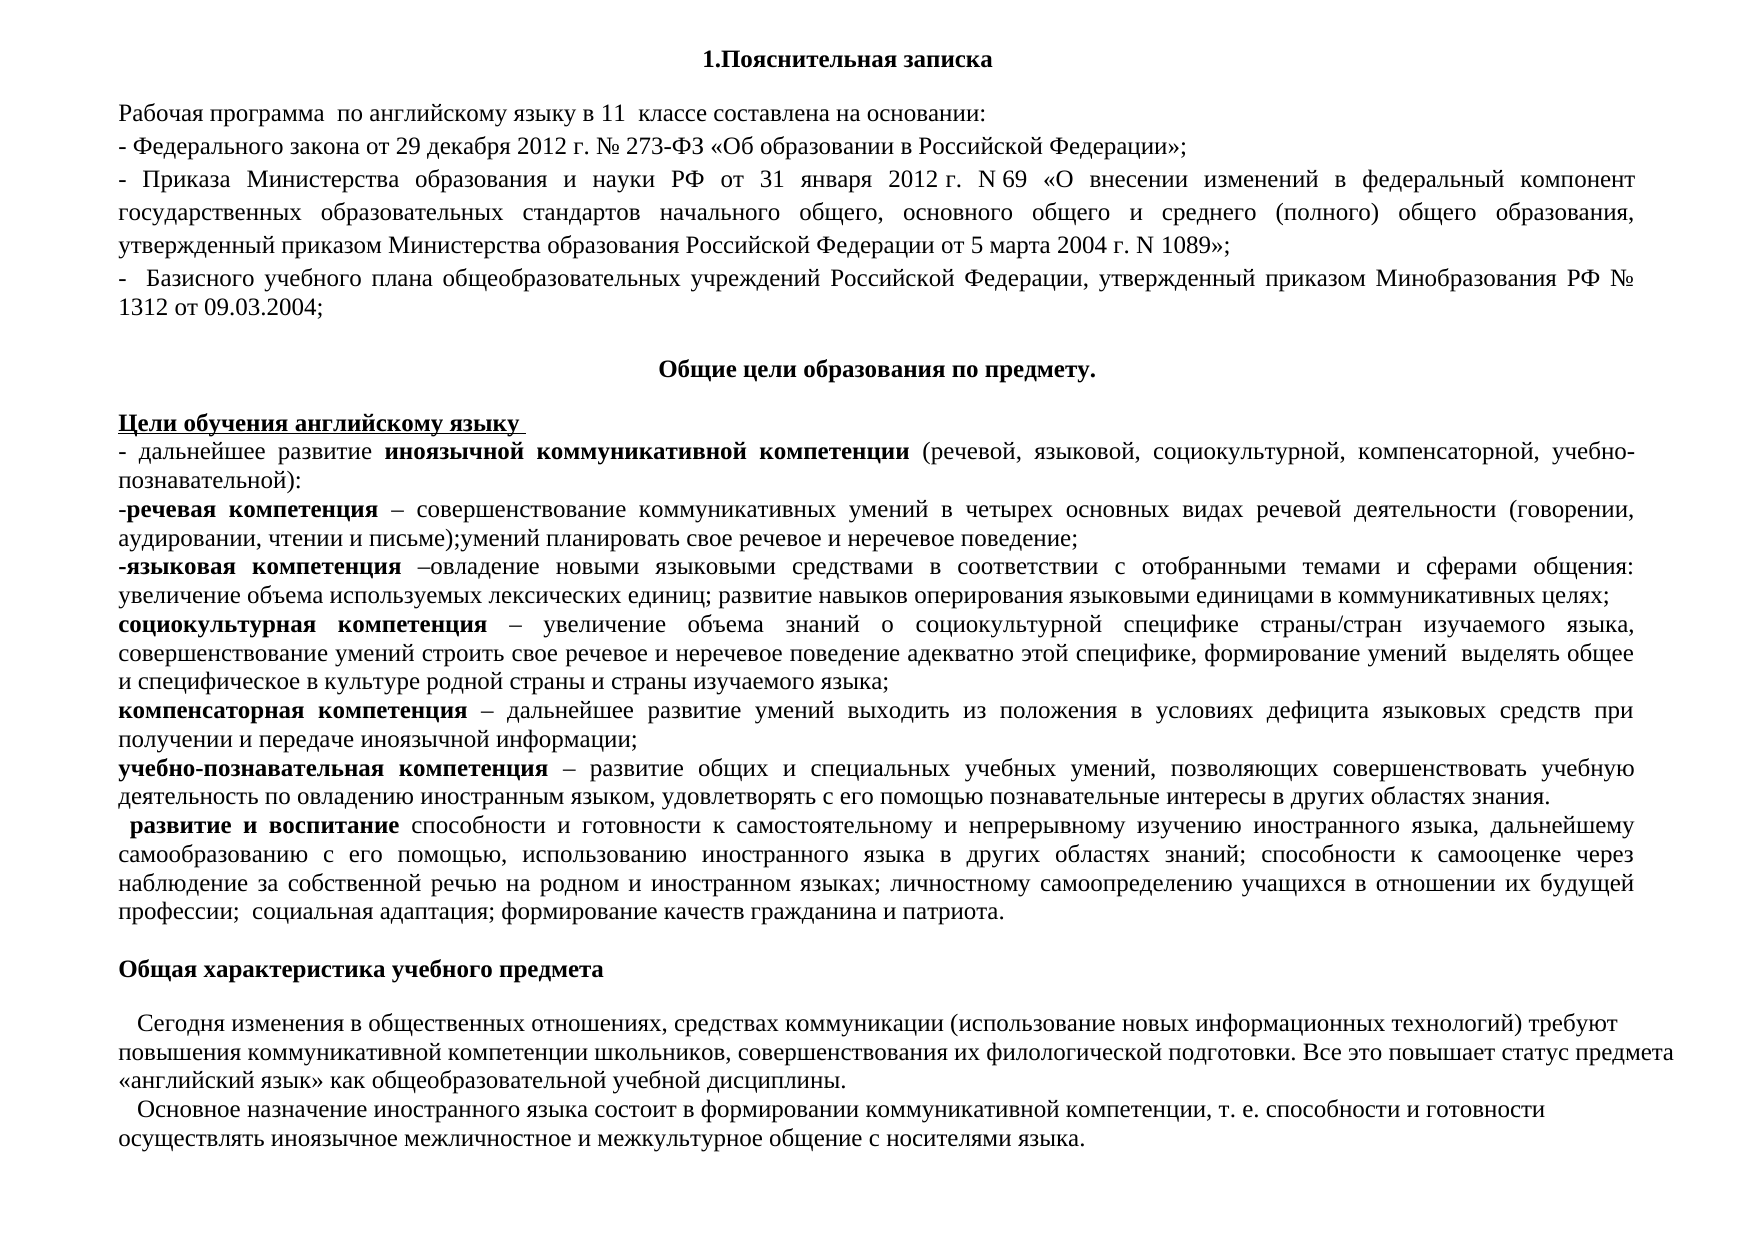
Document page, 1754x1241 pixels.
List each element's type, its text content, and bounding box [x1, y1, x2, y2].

text - Приказа Министерства образования и науки РФ от 31 января . N 69 «О внесении изменений в федеральный компонент государственных образовательных стандартов начального общего, основного общего и среднего (полного) общего образования, утвержденный приказом Министерства образования Российской Федерации от 5 марта . N 1089»; [118, 226, 1636, 259]
text развитие и воспитание способности и готовности к самостоятельному и непрерывному изучению иностранного языка, дальнейшему самообразованию с его помощью, использованию иностранного языка в других областях знаний; способности к самооценке через наблюдение за собственной речью на родном и иностранном языках; личностному самоопределению учащихся в отношении их будущей профессии; социальная адаптация; формирование качеств гражданина и патриота. [118, 810, 1636, 925]
text Цели обучения английскому языку [118, 408, 1636, 436]
text компенсаторная компетенция – дальнейшее развитие умений выходить из положения в условиях дефицита языковых средств при получении и передаче иноязычной информации; [118, 695, 1636, 753]
text учебно-познавательная компетенция – развитие общих и специальных учебных умений, позволяющих совершенствовать учебную деятельность по овладению иностранным языком, удовлетворять с его помощью познавательные интересы в других областях знания. [118, 753, 1636, 810]
text Основное назначение иностранного языка состоит в формировании коммуникативной компетенции, т. е. способности и готовности осуществлять иноязычное межличностное и межкультурное общение с носителями языка. [118, 1094, 1680, 1152]
text Сегодня изменения в общественных отношениях, средствах коммуникации (использование новых информационных технологий) требуют повышения коммуникативной компетенции школьников, совершенствования их филологической подготовки. Все это повышает статус предмета «английский язык» как общеобразовательной учебной дисциплины. [118, 1008, 1680, 1094]
text Общие цели образования по предмету. [118, 354, 1636, 383]
text Общая характеристика учебного предмета [118, 954, 1636, 983]
text - Федерального закона от 29 декабря . № 273-ФЗ «Об образовании в Российской Федерации»; [118, 131, 1636, 160]
text -языковая компетенция –овладение новыми языковыми средствами в соответствии с отобранными темами и сферами общения: увеличение объема используемых лексических единиц; развитие навыков оперирования языковыми единицами в коммуникативных целях; [118, 551, 1636, 609]
text - дальнейшее развитие иноязычной коммуникативной компетенции (речевой, языковой, социокультурной, компенсаторной, учебно-познавательной): [118, 436, 1636, 494]
text - Базисного учебного плана общеобразовательных учреждений Российской Федерации, утвержденный приказом Минобразования РФ № 1312 от 09.03.2004; [118, 263, 1636, 321]
text Рабочая программа по английскому языку в 11 классе составлена на основании: [118, 98, 1636, 127]
text 1.Пояснительная записка [59, 44, 1636, 73]
text социокультурная компетенция – увеличение объема знаний о социокультурной специфике страны/стран изучаемого языка, совершенствование умений строить свое речевое и неречевое поведение адекватно этой специфике, формирование умений выделять общее и специфическое в культуре родной страны и страны изучаемого языка; [118, 609, 1636, 695]
text -речевая компетенция – совершенствование коммуникативных умений в четырех основных видах речевой деятельности (говорении, аудировании, чтении и письме);умений планировать свое речевое и неречевое поведение; [118, 494, 1636, 551]
